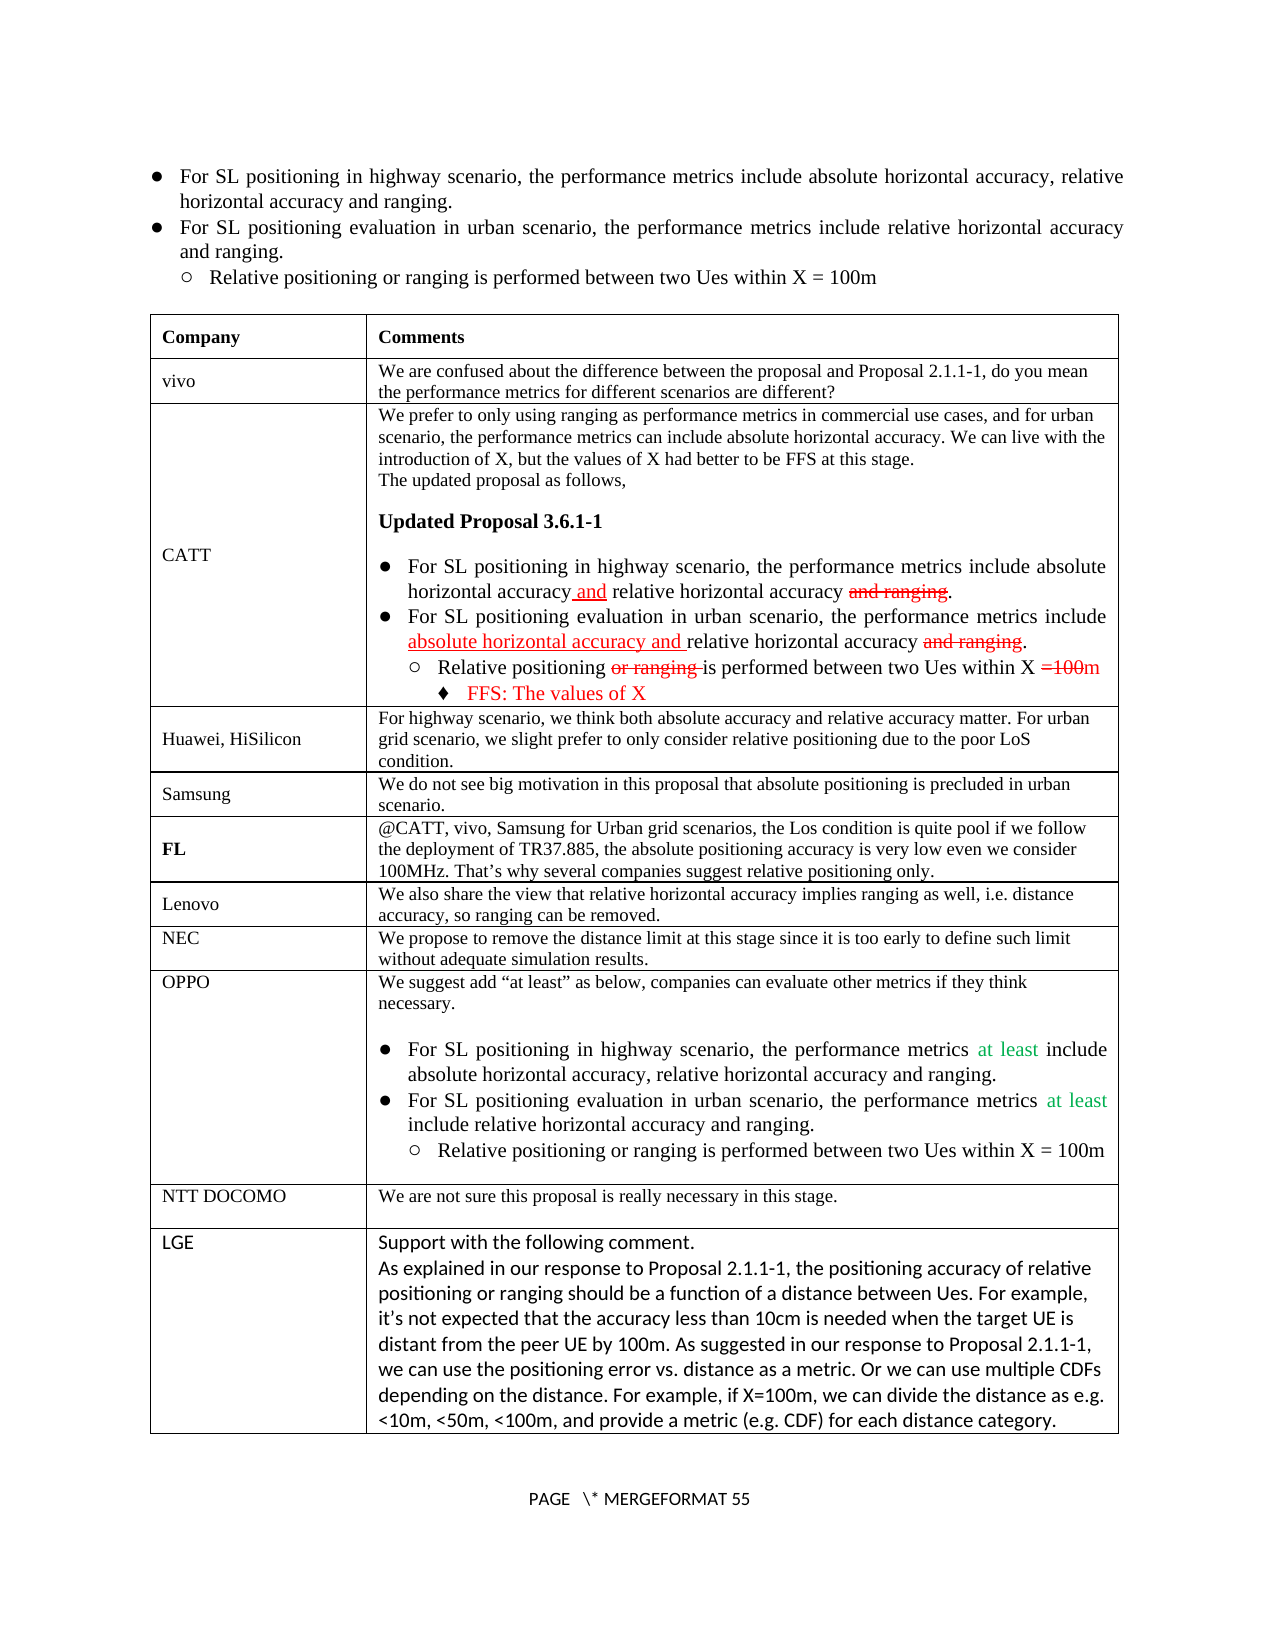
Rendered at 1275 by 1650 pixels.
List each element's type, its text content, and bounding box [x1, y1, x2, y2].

table_cell Samsung [151, 773, 366, 816]
table_cell We also share the view that relative horizontal accuracy implies ranging as well, i.e. distance accuracy, so ranging can be removed. [367, 883, 1118, 926]
table_cell NTT DOCOMO [151, 1185, 366, 1228]
table_header Comments [367, 315, 1118, 358]
table_cell Support with the following comment. As explained in our response to Proposal 2.1.1-1, the positioning accuracy of relative positioning or ranging should be a function of a distance between Ues. For example, it’s not expected that the accuracy less than 10cm is needed when the target UE is distant from the peer UE by 100m. As suggested in our response to Proposal 2.1.1-1, we can use the positioning error vs. distance as a metric. Or we can use multiple CDFs depending on the distance. For example, if X=100m, we can divide the distance as e.g. <10m, <50m, <100m, and provide a metric (e.g. CDF) for each distance category. [367, 1229, 1118, 1433]
list For SL positioning evaluation in urban scenario, the performance metrics include relative horizontal accuracy and ranging. [150, 213, 1125, 263]
table_cell CATT [151, 404, 366, 706]
table_cell We are confused about the difference between the proposal and Proposal 2.1.1-1, do you mean the performance metrics for different scenarios are different? [367, 359, 1118, 403]
table_cell Lenovo [151, 883, 366, 926]
table_cell We do not see big motivation in this proposal that absolute positioning is precluded in urban scenario. [367, 773, 1118, 816]
table_cell NEC [151, 927, 366, 970]
table_cell OPPO [151, 971, 366, 1184]
table_cell We suggest add “at least” as below, companies can evaluate other metrics if they think necessary. For SL positioning in highway scenario, the performance metrics at least include absolute horizontal accuracy, relative horizontal accuracy and ranging. For SL positioning evaluation in urban scenario, the performance metrics at least include relative horizontal accuracy and ranging. Relative positioning or ranging is performed between two Ues within X = 100m [367, 971, 1118, 1184]
table_cell We propose to remove the distance limit at this stage since it is too early to define such limit without adequate simulation results. [367, 927, 1118, 970]
table_cell We are not sure this proposal is really necessary in this stage. [367, 1185, 1118, 1228]
table_cell Huawei, HiSilicon [151, 707, 366, 771]
table_cell For highway scenario, we think both absolute accuracy and relative accuracy matter. For urban grid scenario, we slight prefer to only consider relative positioning due to the poor LoS condition. [367, 707, 1118, 771]
table_header Company [151, 315, 366, 358]
table_cell vivo [151, 359, 366, 403]
list For SL positioning in highway scenario, the performance metrics include absolute horizontal accuracy, relative horizontal accuracy and ranging. [150, 162, 1125, 213]
table_cell We prefer to only using ranging as performance metrics in commercial use cases, and for urban scenario, the performance metrics can include absolute horizontal accuracy. We can live with the introduction of X, but the values of X had better to be FFS at this stage. The updated proposal as follows, Updated Proposal 3.6.1-1 For SL positioning in highway scenario, the performance metrics include absolute horizontal accuracy and relative horizontal accuracy and ranging. For SL positioning evaluation in urban scenario, the performance metrics include absolute horizontal accuracy and relative horizontal accuracy and ranging. Relative positioning or ranging is performed between two Ues within X =100m FFS: The values of X [367, 404, 1118, 706]
list Relative positioning or ranging is performed between two Ues within X = 100m [179, 263, 1125, 290]
table_cell @CATT, vivo, Samsung for Urban grid scenarios, the Los condition is quite pool if we follow the deployment of TR37.885, the absolute positioning accuracy is very low even we consider 100MHz. That’s why several companies suggest relative positioning only. [367, 817, 1118, 881]
table_cell LGE [151, 1229, 366, 1433]
table_cell FL [151, 817, 366, 881]
